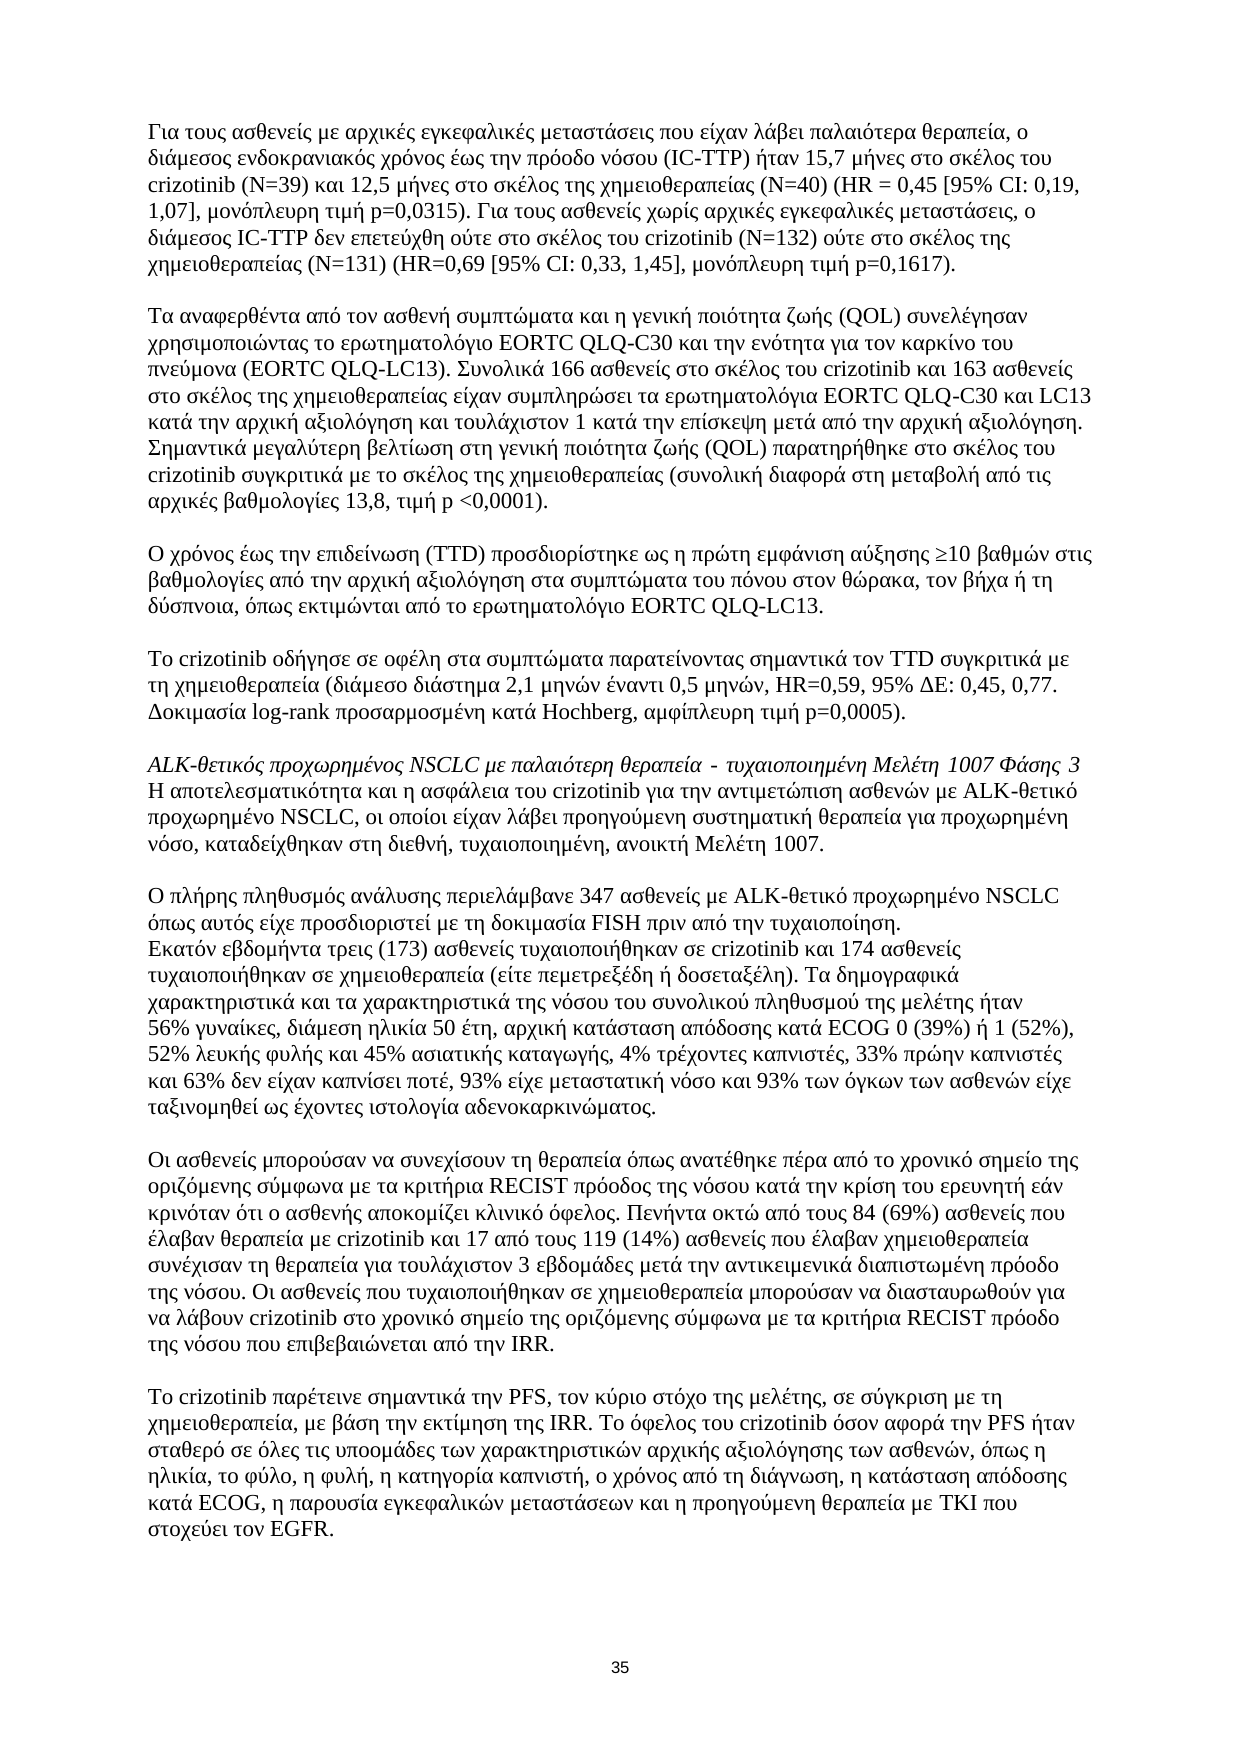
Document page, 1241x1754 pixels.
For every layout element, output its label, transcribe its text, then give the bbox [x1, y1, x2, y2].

text Τα αναφερθέντα από τον ασθενή συμπτώματα και η γενική ποιότητα ζωής (QOL) συνελέγησαν χρησιμοποιώντας το ερωτηματολόγιο EORTC QLQ-C30 και την ενότητα για τον καρκίνο του πνεύμονα (EORTC QLQ-LC13). Συνολικά 166 ασθενείς στο σκέλος του crizotinib και 163 ασθενείς στο σκέλος της χημειοθεραπείας είχαν συμπληρώσει τα ερωτηματολόγια EORTC QLQ-C30 και LC13 κατά την αρχική αξιολόγηση και τουλάχιστον 1 κατά την επίσκεψη μετά από την αρχική αξιολόγηση. Σημαντικά μεγαλύτερη βελτίωση στη γενική ποιότητα ζωής (QOL) παρατηρήθηκε στο σκέλος του crizotinib συγκριτικά με το σκέλος της χημειοθεραπείας (συνολική διαφορά στη μεταβολή από τις αρχικές βαθμολογίες 13,8, τιμή p <0,0001). [148, 303, 1093, 513]
text Για τους ασθενείς με αρχικές εγκεφαλικές μεταστάσεις που είχαν λάβει παλαιότερα θεραπεία, ο διάμεσος ενδοκρανιακός χρόνος έως την πρόοδο νόσου (IC-TTP) ήταν 15,7 μήνες στο σκέλος του crizotinib (N=39) και 12,5 μήνες στο σκέλος της χημειοθεραπείας (Ν=40) (HR = 0,45 [95% CI: 0,19, 1,07], μονόπλευρη τιμή p=0,0315). Για τους ασθενείς χωρίς αρχικές εγκεφαλικές μεταστάσεις, ο διάμεσος IC-TTP δεν επετεύχθη ούτε στο σκέλος του crizotinib (N=132) ούτε στο σκέλος της χημειοθεραπείας (Ν=131) (HR=0,69 [95% CI: 0,33, 1,45], μονόπλευρη τιμή p=0,1617). [148, 118, 1093, 276]
text Η αποτελεσματικότητα και η ασφάλεια του crizotinib για την αντιμετώπιση ασθενών με ALK-θετικό προχωρημένο NSCLC, οι οποίοι είχαν λάβει προηγούμενη συστηματική θεραπεία για προχωρημένη νόσο, καταδείχθηκαν στη διεθνή, τυχαιοποιημένη, ανοικτή Μελέτη 1007. [148, 777, 1093, 856]
text Ο χρόνος έως την επιδείνωση (TTD) προσδιορίστηκε ως η πρώτη εμφάνιση αύξησης ≥10 βαθμών στις βαθμολογίες από την αρχική αξιολόγηση στα συμπτώματα του πόνου στον θώρακα, τον βήχα ή τη δύσπνοια, όπως εκτιμώνται από το ερωτηματολόγιο EORTC QLQ-LC13. [148, 540, 1093, 619]
text ALK-θετικός προχωρημένος NSCLC με παλαιότερη θεραπεία - τυχαιοποιημένη Μελέτη 1007 Φάσης 3 [148, 751, 1093, 777]
text Το crizotinib παρέτεινε σημαντικά την PFS, τον κύριο στόχο της μελέτης, σε σύγκριση με τη χημειοθεραπεία, με βάση την εκτίμηση της IRR. Το όφελος του crizotinib όσον αφορά την PFS ήταν σταθερό σε όλες τις υποομάδες των χαρακτηριστικών αρχικής αξιολόγησης των ασθενών, όπως η ηλικία, το φύλο, η φυλή, η κατηγορία καπνιστή, ο χρόνος από τη διάγνωση, η κατάσταση απόδοσης κατά ECOG, η παρουσία εγκεφαλικών μεταστάσεων και η προηγούμενη θεραπεία με TKI που στοχεύει τον EGFR. [148, 1383, 1093, 1541]
text Το crizotinib οδήγησε σε οφέλη στα συμπτώματα παρατείνοντας σημαντικά τον TTD συγκριτικά με τη χημειοθεραπεία (διάμεσο διάστημα 2,1 μηνών έναντι 0,5 μηνών, HR=0,59, 95% ΔΕ: 0,45, 0,77. Δοκιμασία log-rank προσαρμοσμένη κατά Hochberg, αμφίπλευρη τιμή p=0,0005). [148, 645, 1093, 724]
text Ο πλήρης πληθυσμός ανάλυσης περιελάμβανε 347 ασθενείς με ALK-θετικό προχωρημένο NSCLC όπως αυτός είχε προσδιοριστεί με τη δοκιμασία FISH πριν από την τυχαιοποίηση. Εκατόν εβδομήντα τρεις (173) ασθενείς τυχαιοποιήθηκαν σε crizotinib και 174 ασθενείς τυχαιοποιήθηκαν σε χημειοθεραπεία (είτε πεμετρεξέδη ή δοσεταξέλη). Τα δημογραφικά χαρακτηριστικά και τα χαρακτηριστικά της νόσου του συνολικού πληθυσμού της μελέτης ήταν 56% γυναίκες, διάμεση ηλικία 50 έτη, αρχική κατάσταση απόδοσης κατά ECOG 0 (39%) ή 1 (52%), 52% λευκής φυλής και 45% ασιατικής καταγωγής, 4% τρέχοντες καπνιστές, 33% πρώην καπνιστές και 63% δεν είχαν καπνίσει ποτέ, 93% είχε μεταστατική νόσο και 93% των όγκων των ασθενών είχε ταξινομηθεί ως έχοντες ιστολογία αδενοκαρκινώματος. [148, 882, 1093, 1119]
text Οι ασθενείς μπορούσαν να συνεχίσουν τη θεραπεία όπως ανατέθηκε πέρα από το χρονικό σημείο της οριζόμενης σύμφωνα με τα κριτήρια RECIST πρόοδος της νόσου κατά την κρίση του ερευνητή εάν κρινόταν ότι ο ασθενής αποκομίζει κλινικό όφελος. Πενήντα οκτώ από τους 84 (69%) ασθενείς που έλαβαν θεραπεία με crizotinib και 17 από τους 119 (14%) ασθενείς που έλαβαν χημειοθεραπεία συνέχισαν τη θεραπεία για τουλάχιστον 3 εβδομάδες μετά την αντικειμενικά διαπιστωμένη πρόοδο της νόσου. Οι ασθενείς που τυχαιοποιήθηκαν σε χημειοθεραπεία μπορούσαν να διασταυρωθούν για να λάβουν crizotinib στο χρονικό σημείο της οριζόμενης σύμφωνα με τα κριτήρια RECIST πρόοδο της νόσου που επιβεβαιώνεται από την IRR. [148, 1146, 1093, 1357]
